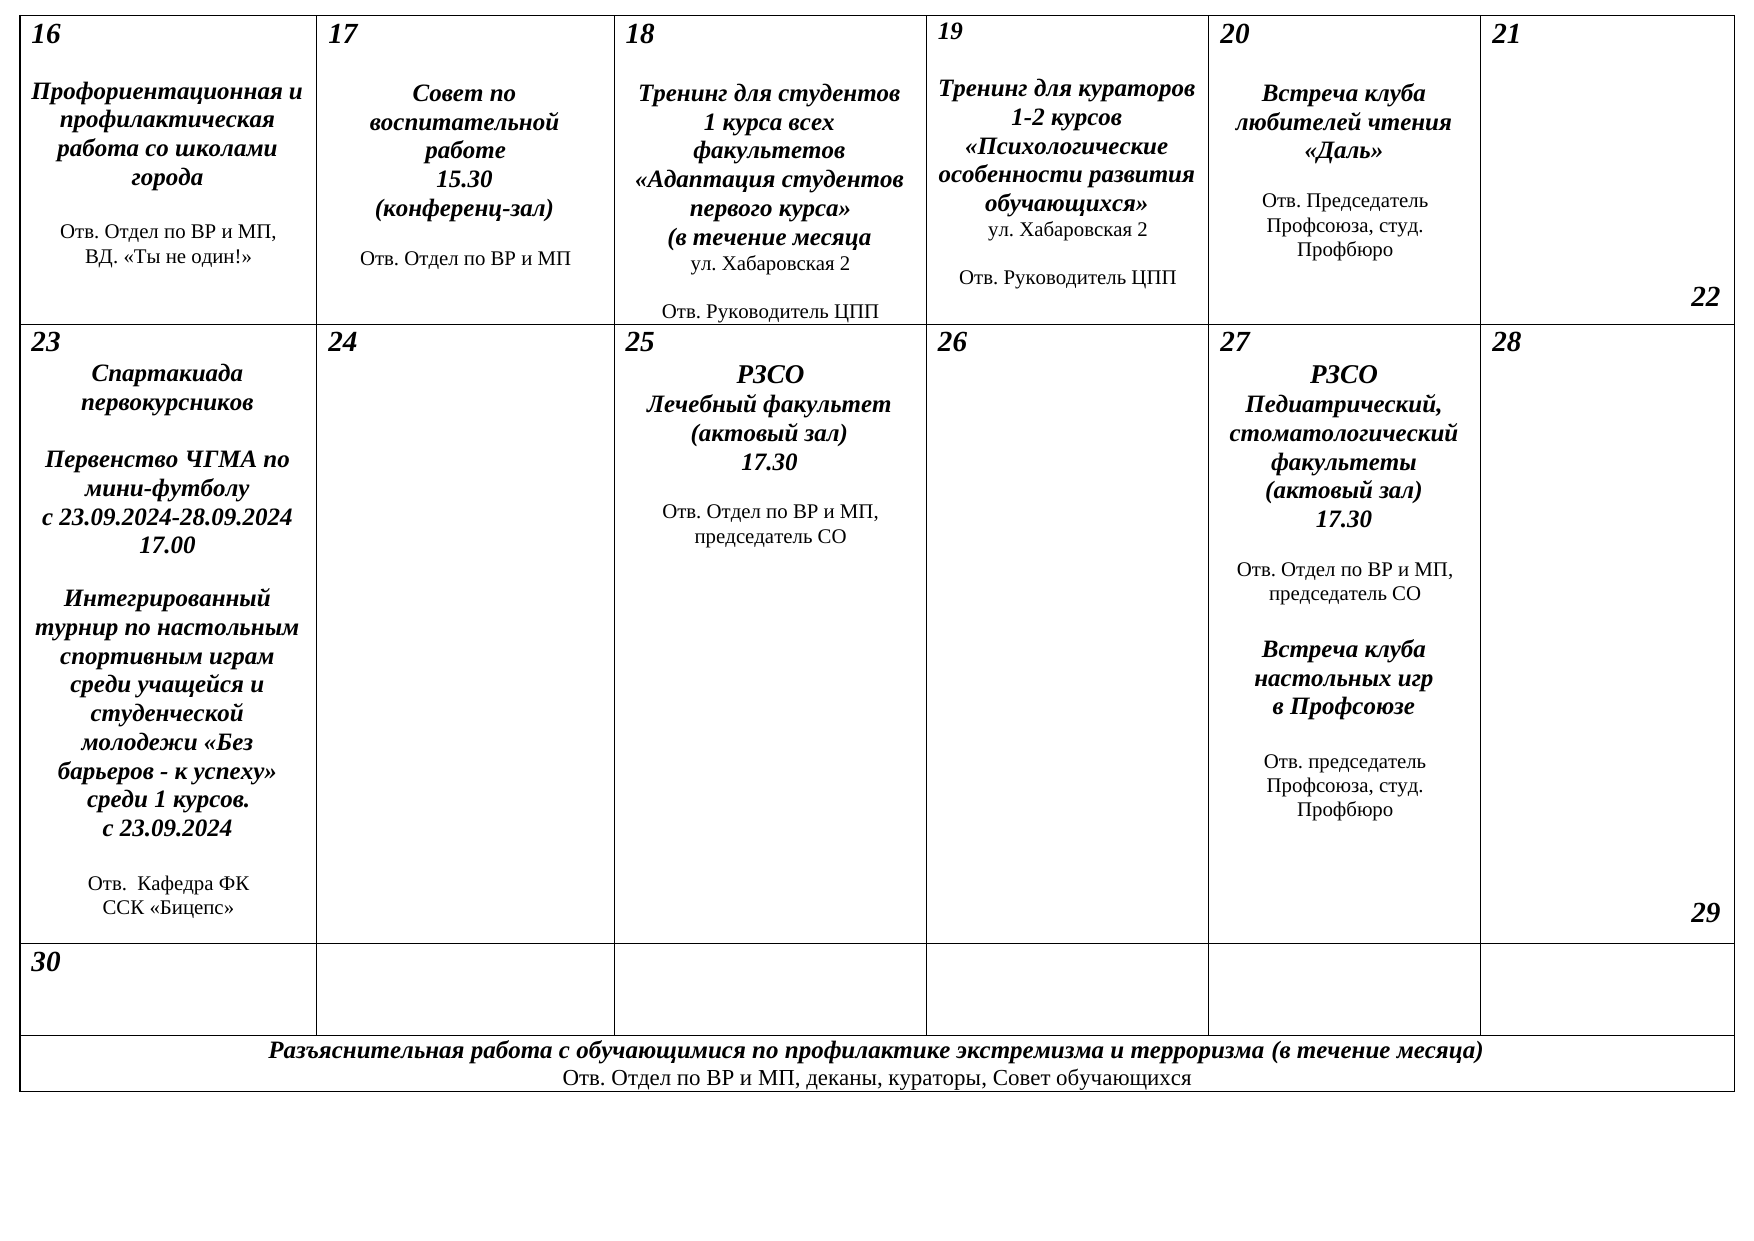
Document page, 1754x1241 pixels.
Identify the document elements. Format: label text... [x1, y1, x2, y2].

table_cell [927, 944, 1208, 1034]
table_cell 21 22 [1481, 16, 1734, 323]
table_cell 28 29 [1481, 325, 1734, 943]
table_cell 24 [317, 325, 614, 943]
table_cell [317, 944, 614, 1034]
table_cell 23 Спартакиада первокурсников Первенство ЧГМА по мини-футболу с 23.09.2024-28.09.2024 17.00 Интегрированный турнир по настольным спортивным играм среди учащейся и студенческой молодежи «Без барьеров - к успеху» среди 1 курсов. с 23.09.2024 Отв. Кафедра ФК ССК «Бицепс» [21, 325, 316, 943]
table_cell 19 Тренинг для кураторов 1-2 курсов «Психологические особенности развития обучающихся» ул. Хабаровская 2 Отв. Руководитель ЦПП [927, 16, 1208, 323]
table_cell 18 Тренинг для студентов 1 курса всех факультетов «Адаптация студентов первого курса» (в течение месяца ул. Хабаровская 2 Отв. Руководитель ЦПП [615, 16, 926, 323]
table_cell 30 [21, 944, 316, 1034]
table_cell Разъяснительная работа с обучающимися по профилактике экстремизма и терроризма (в течение месяца) Отв. Отдел по ВР и МП, деканы, кураторы, Совет обучающихся [21, 1036, 1734, 1091]
table_cell 16 Профориентационная и профилактическая работа со школами города Отв. Отдел по ВР и МП, ВД. «Ты не один!» [21, 16, 316, 323]
table_cell 27 РЗСО Педиатрический, стоматологический факультеты (актовый зал) 17.30 Отв. Отдел по ВР и МП, председатель СО Встреча клуба настольных игр в Профсоюзе Отв. председатель Профсоюза, студ. Профбюро [1209, 325, 1480, 943]
table_cell [615, 944, 926, 1034]
table_cell 17 Совет по воспитательной работе 15.30 (конференц-зал) Отв. Отдел по ВР и МП [317, 16, 614, 323]
table_cell 20 Встреча клуба любителей чтения «Даль» Отв. Председатель Профсоюза, студ. Профбюро [1209, 16, 1480, 323]
table_cell 26 [927, 325, 1208, 943]
table_cell 25 РЗСО Лечебный факультет (актовый зал) 17.30 Отв. Отдел по ВР и МП, председатель СО [615, 325, 926, 943]
table_cell [1481, 944, 1734, 1034]
table_cell [1209, 944, 1480, 1034]
